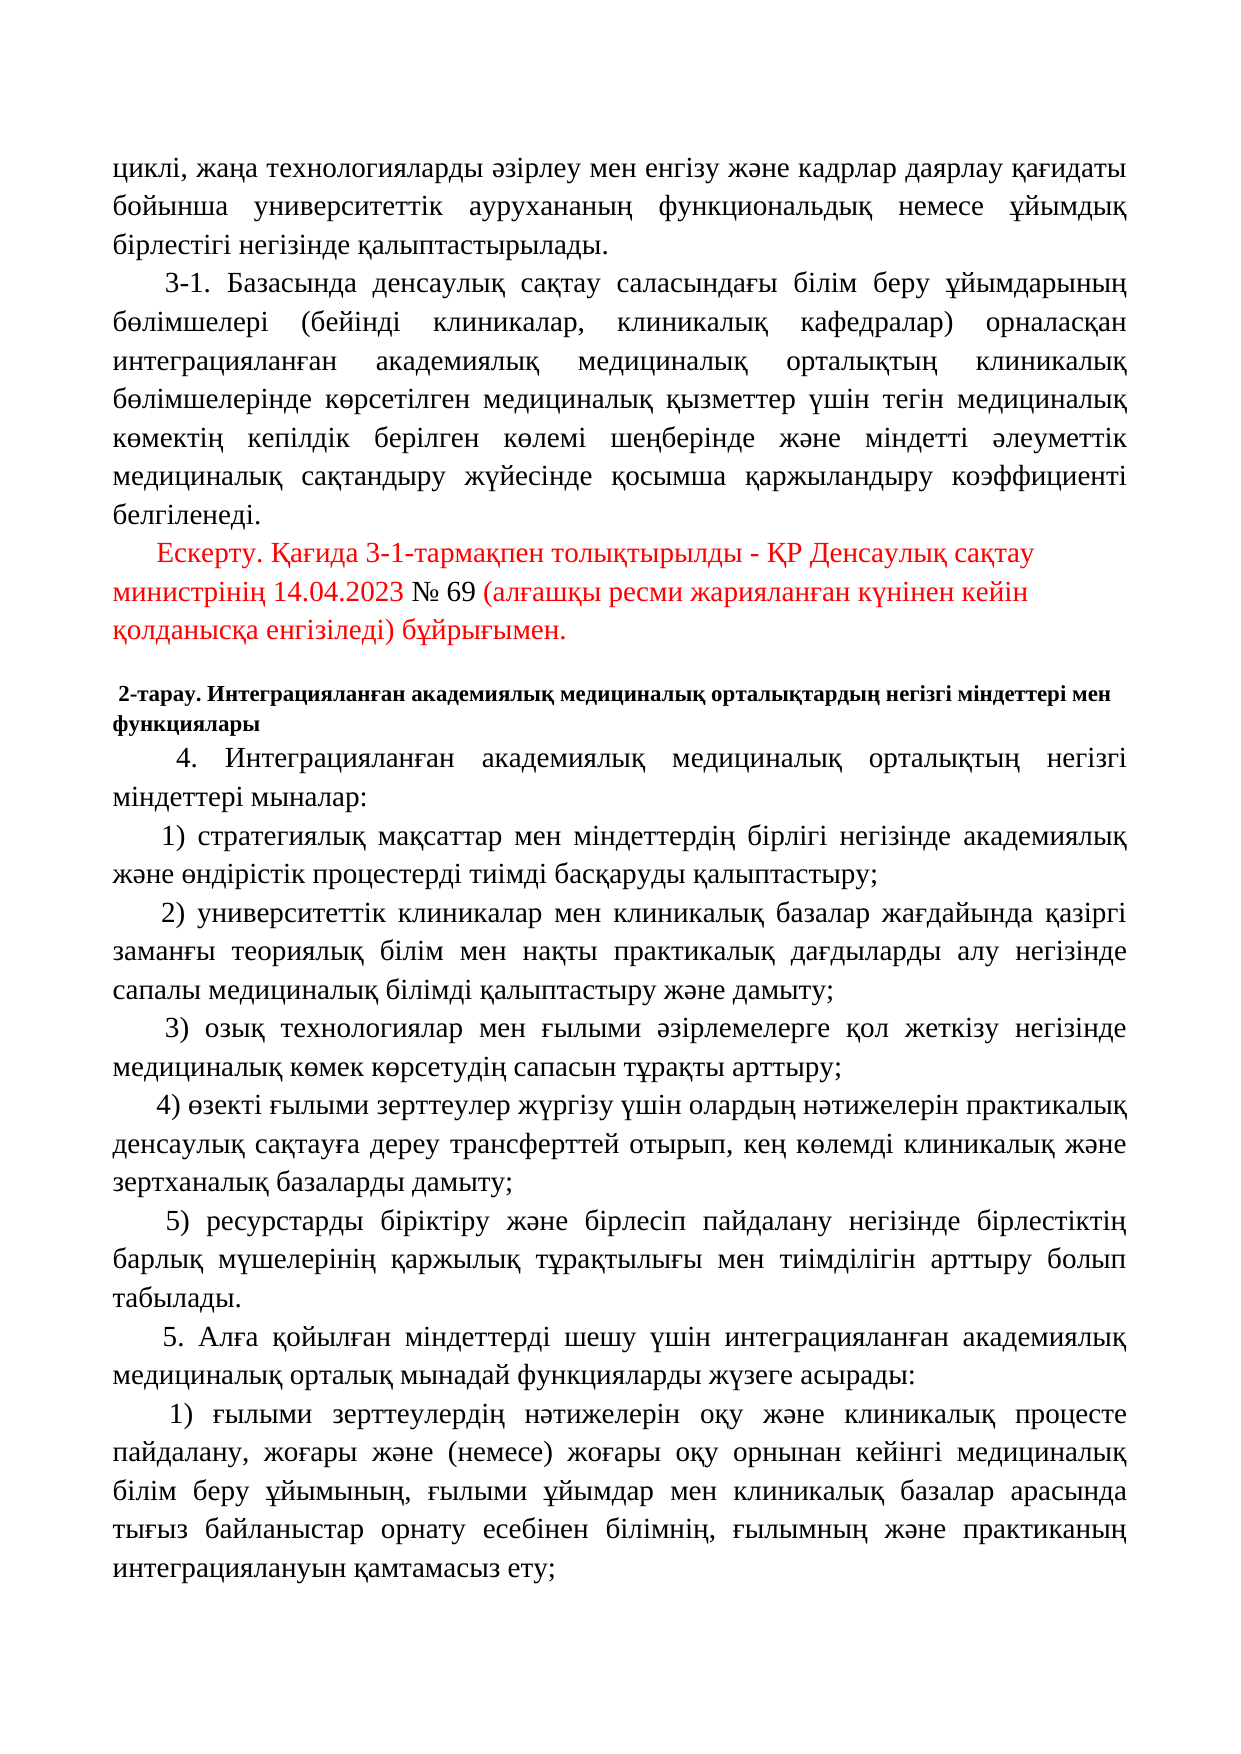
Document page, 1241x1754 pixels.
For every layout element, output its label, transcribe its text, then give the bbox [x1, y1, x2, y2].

text 4. Интеграцияланған академиялық медициналық орталықтың негізгі міндеттері мыналар: [112, 741, 1128, 813]
text 5) ресурстарды біріктіру және бірлесіп пайдалану негізінде бірлестіктің барлық мүшелерінің қаржылық тұрақтылығы мен тиімділігін арттыру болып табылады. [112, 1203, 1128, 1314]
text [112, 150, 1128, 261]
text 5. Алға қойылған міндеттерді шешу үшін интеграцияланған академиялық медициналық орталық мынадай функцияларды жүзеге асырады: [112, 1319, 1128, 1391]
text 2-тарау. Интеграцияланған академиялық медициналық орталықтардың негізгі міндеттері мен функциялары [112, 680, 1128, 737]
text 3) озық технологиялар мен ғылыми әзірлемелерге қол жеткізу негізінде медициналық көмек көрсетудің сапасын тұрақты арттыру; [112, 1010, 1128, 1082]
text 4) өзекті ғылыми зерттеулер жүргізу үшін олардың нәтижелерін практикалық денсаулық сақтауға дереу трансферттей отырып, кең көлемді клиникалық және зертханалық базаларды дамыту; [112, 1087, 1128, 1198]
text 3-1. Базасында денсаулық сақтау саласындағы білім беру ұйымдарының бөлімшелері (бейінді клиникалар, клиникалық кафедралар) орналасқан интеграцияланған академиялық медициналық орталықтың клиникалық бөлімшелерінде көрсетілген медициналық қызметтер үшін тегін медициналық көмектің кепілдік берілген көлемі шеңберінде және міндетті әлеуметтік медициналық сақтандыру жүйесінде қосымша қаржыландыру коэффициенті белгіленеді. [112, 266, 1128, 530]
text Ескерту. Қағида 3-1-тармақпен толықтырылды - ҚР Денсаулық сақтау министрінің 14.04.2023 № 69 (алғашқы ресми жарияланған күнінен кейін қолданысқа енгізіледі) бұйрығымен. [112, 535, 1128, 676]
text 1) ғылыми зерттеулердің нәтижелерін оқу және клиникалық процесте пайдалану, жоғары және (немесе) жоғары оқу орнынан кейінгі медициналық білім беру ұйымының, ғылыми ұйымдар мен клиникалық базалар арасында тығыз байланыстар орнату есебінен білімнің, ғылымның және практиканың интеграциялануын қамтамасыз ету; [112, 1396, 1128, 1583]
text 1) стратегиялық мақсаттар мен міндеттердің бірлігі негізінде академиялық және өндірістік процестерді тиімді басқаруды қалыптастыру; [112, 818, 1128, 890]
text 2) университеттік клиникалар мен клиникалық базалар жағдайында қазіргі заманғы теориялық білім мен нақты практикалық дағдыларды алу негізінде сапалы медициналық білімді қалыптастыру және дамыту; [112, 895, 1128, 1005]
